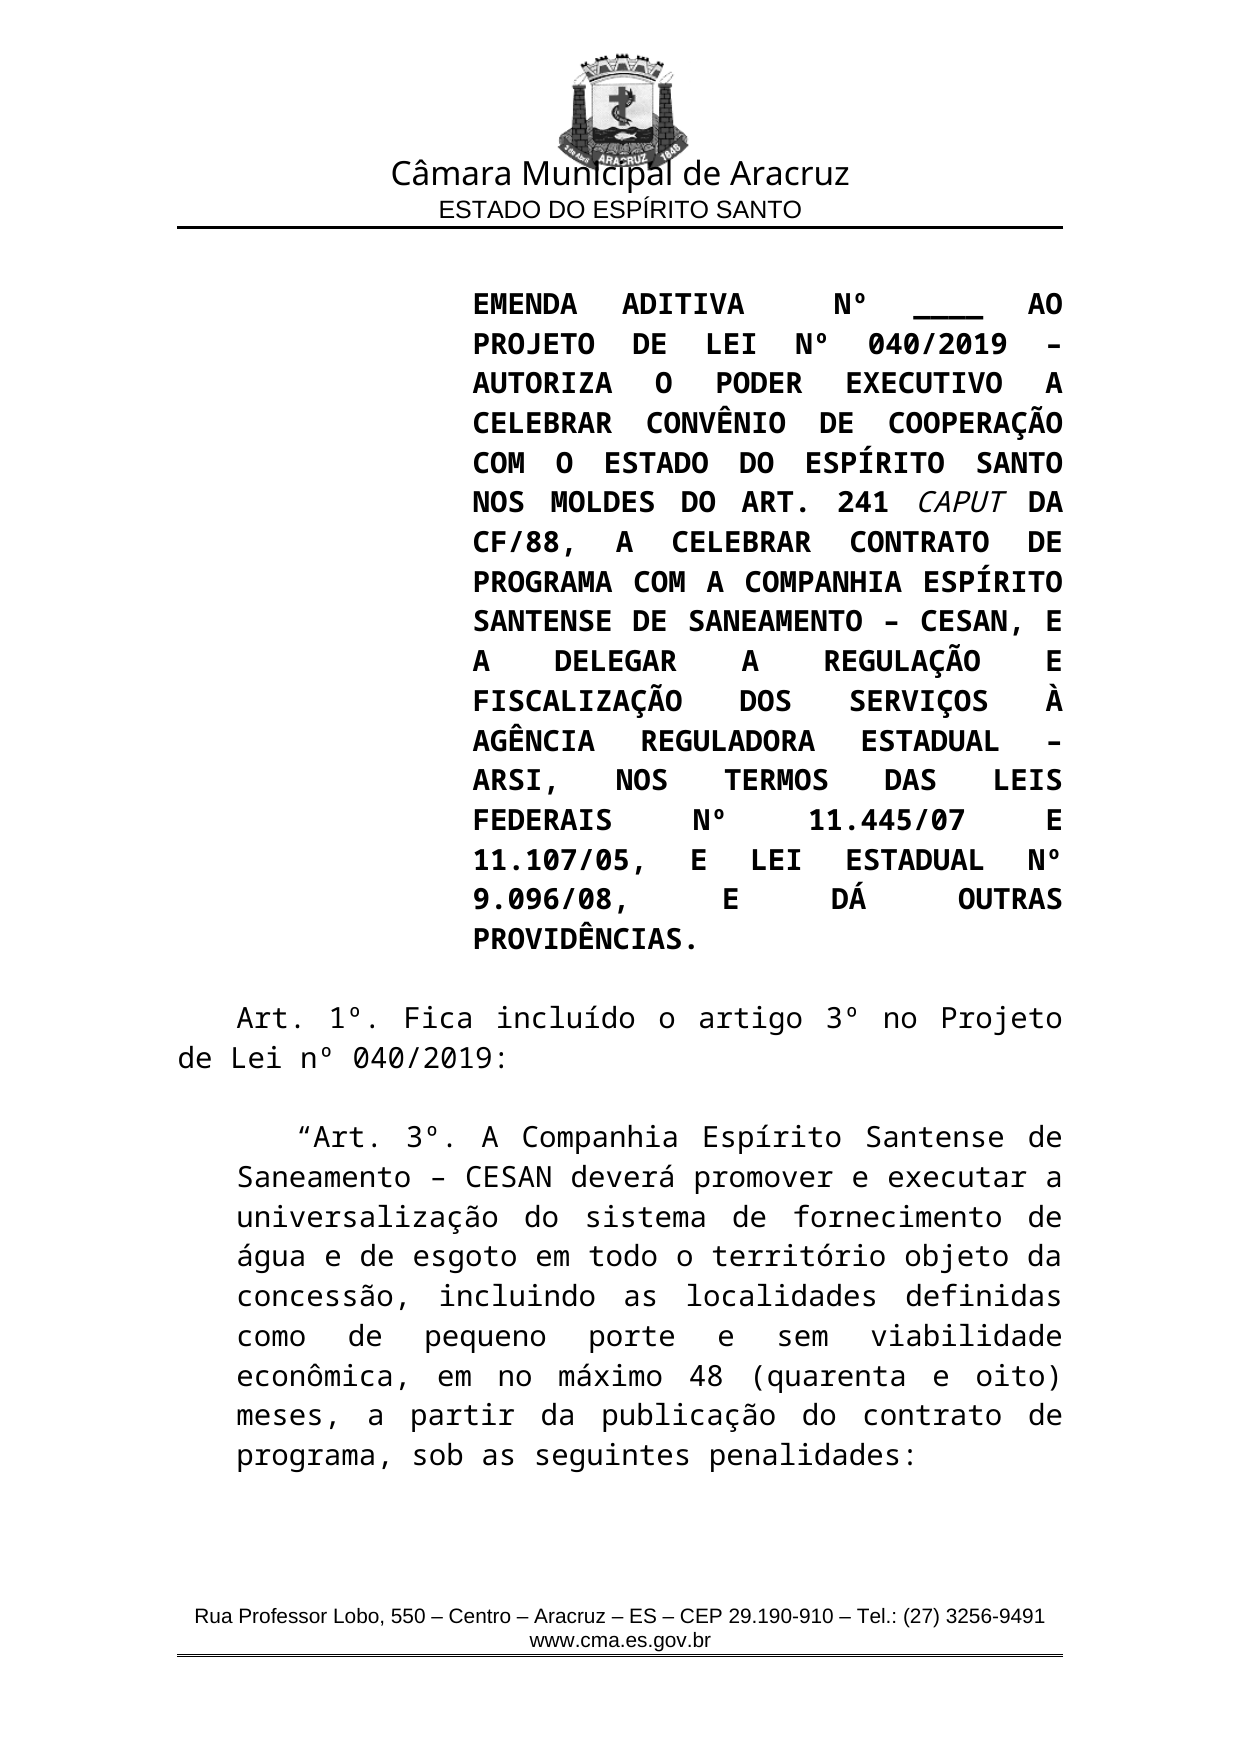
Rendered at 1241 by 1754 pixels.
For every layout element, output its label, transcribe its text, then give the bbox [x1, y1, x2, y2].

text EMENDA ADITIVA Nº ____ AO PROJETO DE LEI Nº 040/2019 – AUTORIZA O PODER EXECUTIVO A CELEBRAR CONVÊNIO DE COOPERAÇÃO COM O ESTADO DO ESPÍRITO SANTO NOS MOLDES DO ART. 241 CAPUT DA CF/88, A CELEBRAR CONTRATO DE PROGRAMA COM A COMPANHIA ESPÍRITO SANTENSE DE SANEAMENTO – CESAN, E A DELEGAR A REGULAÇÃO E FISCALIZAÇÃO DOS SERVIÇOS À AGÊNCIA REGULADORA ESTADUAL – ARSI, NOS TERMOS DAS LEIS FEDERAIS Nº 11.445/07 E 11.107/05, E LEI ESTADUAL Nº 9.096/08, E DÁ OUTRAS PROVIDÊNCIAS. [472, 283, 1063, 958]
text “Art. 3º. A Companhia Espírito Santense de Saneamento – CESAN deverá promover e executar a universalização do sistema de fornecimento de água e de esgoto em todo o território objeto da concessão, incluindo as localidades definidas como de pequeno porte e sem viabilidade econômica, em no máximo 48 (quarenta e oito) meses, a partir da publicação do contrato de programa, sob as seguintes penalidades: [236, 1117, 1063, 1474]
text Art. 1º. Fica incluído o artigo 3º no Projeto de Lei nº 040/2019: [177, 998, 1063, 1077]
